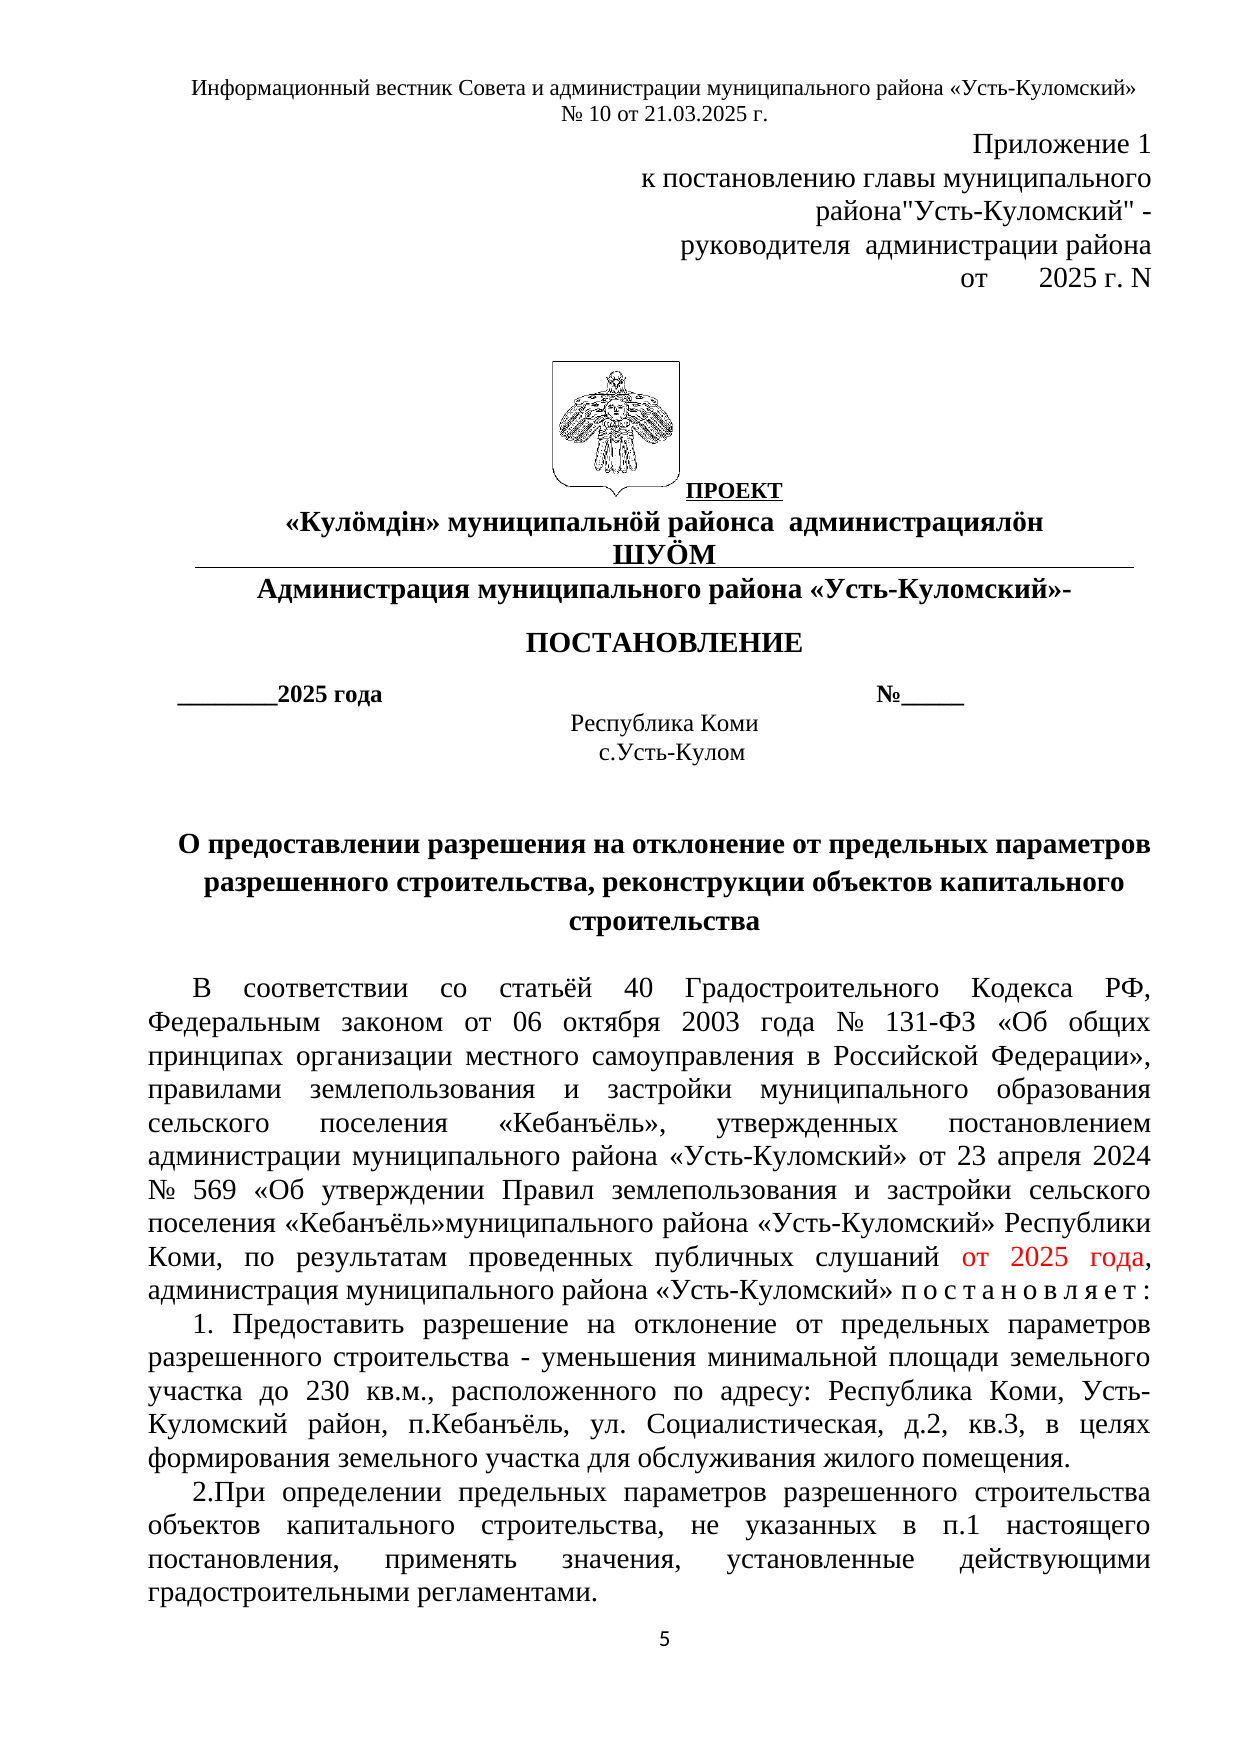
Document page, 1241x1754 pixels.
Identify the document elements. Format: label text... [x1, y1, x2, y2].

text ПРОЕКТ [177, 361, 1152, 504]
text ________2025 года №_____ [177, 679, 1152, 708]
text ПОСТАНОВЛЕНИЕ [177, 625, 1152, 659]
text от 2025 г. N [148, 261, 1152, 294]
text 1. Предоставить разрешение на отклонение от предельных параметров разрешенного строительства - уменьшения минимальной площади земельного участка до 230 кв.м., расположенного по адресу: Республика Коми, Усть-Куломский район, п.Кебанъёль, ул. Социалистическая, д.2, кв.3, в целях формирования земельного участка для обслуживания жилого помещения. [148, 1306, 1152, 1474]
text с.Усть-Кулом [192, 737, 1152, 766]
text Республика Коми [177, 708, 1152, 737]
picture [546, 361, 686, 499]
text 2.При определении предельных параметров разрешенного строительства объектов капитального строительства, не указанных в п.1 настоящего постановления, применять значения, установленные действующими градостроительными регламентами. [148, 1474, 1152, 1608]
text Администрация муниципального района «Усть-Куломский»- [177, 571, 1152, 604]
text О предоставлении разрешения на отклонение от предельных параметров разрешенного строительства, реконструкции объектов капитального строительства [177, 826, 1152, 936]
text руководителя администрации района [148, 227, 1152, 261]
text В соответствии со статьёй 40 Градостроительного Кодекса РФ, Федеральным законом от 06 октября 2003 года № 131-ФЗ «Об общих принципах организации местного самоуправления в Российской Федерации», правилами землепользования и застройки муниципального образования сельского поселения «Кебанъёль», утвержденных постановлением администрации муниципального района «Усть-Куломский» от 23 апреля 2024 № 569 «Об утверждении Правил землепользования и застройки сельского поселения «Кебанъёль»муниципального района «Усть-Куломский» Республики Коми, по результатам проведенных публичных слушаний от 2025 года, администрация муниципального района «Усть-Куломский» постановляет: [148, 971, 1152, 1306]
text Приложение 1 [148, 126, 1152, 160]
text ШУÖМ [177, 537, 1152, 571]
text к постановлению главы муниципального [148, 160, 1152, 193]
text района"Усть-Куломский" - [148, 193, 1152, 227]
text «Кулöмдiн» муниципальнöй районса администрациялöн [177, 504, 1152, 537]
